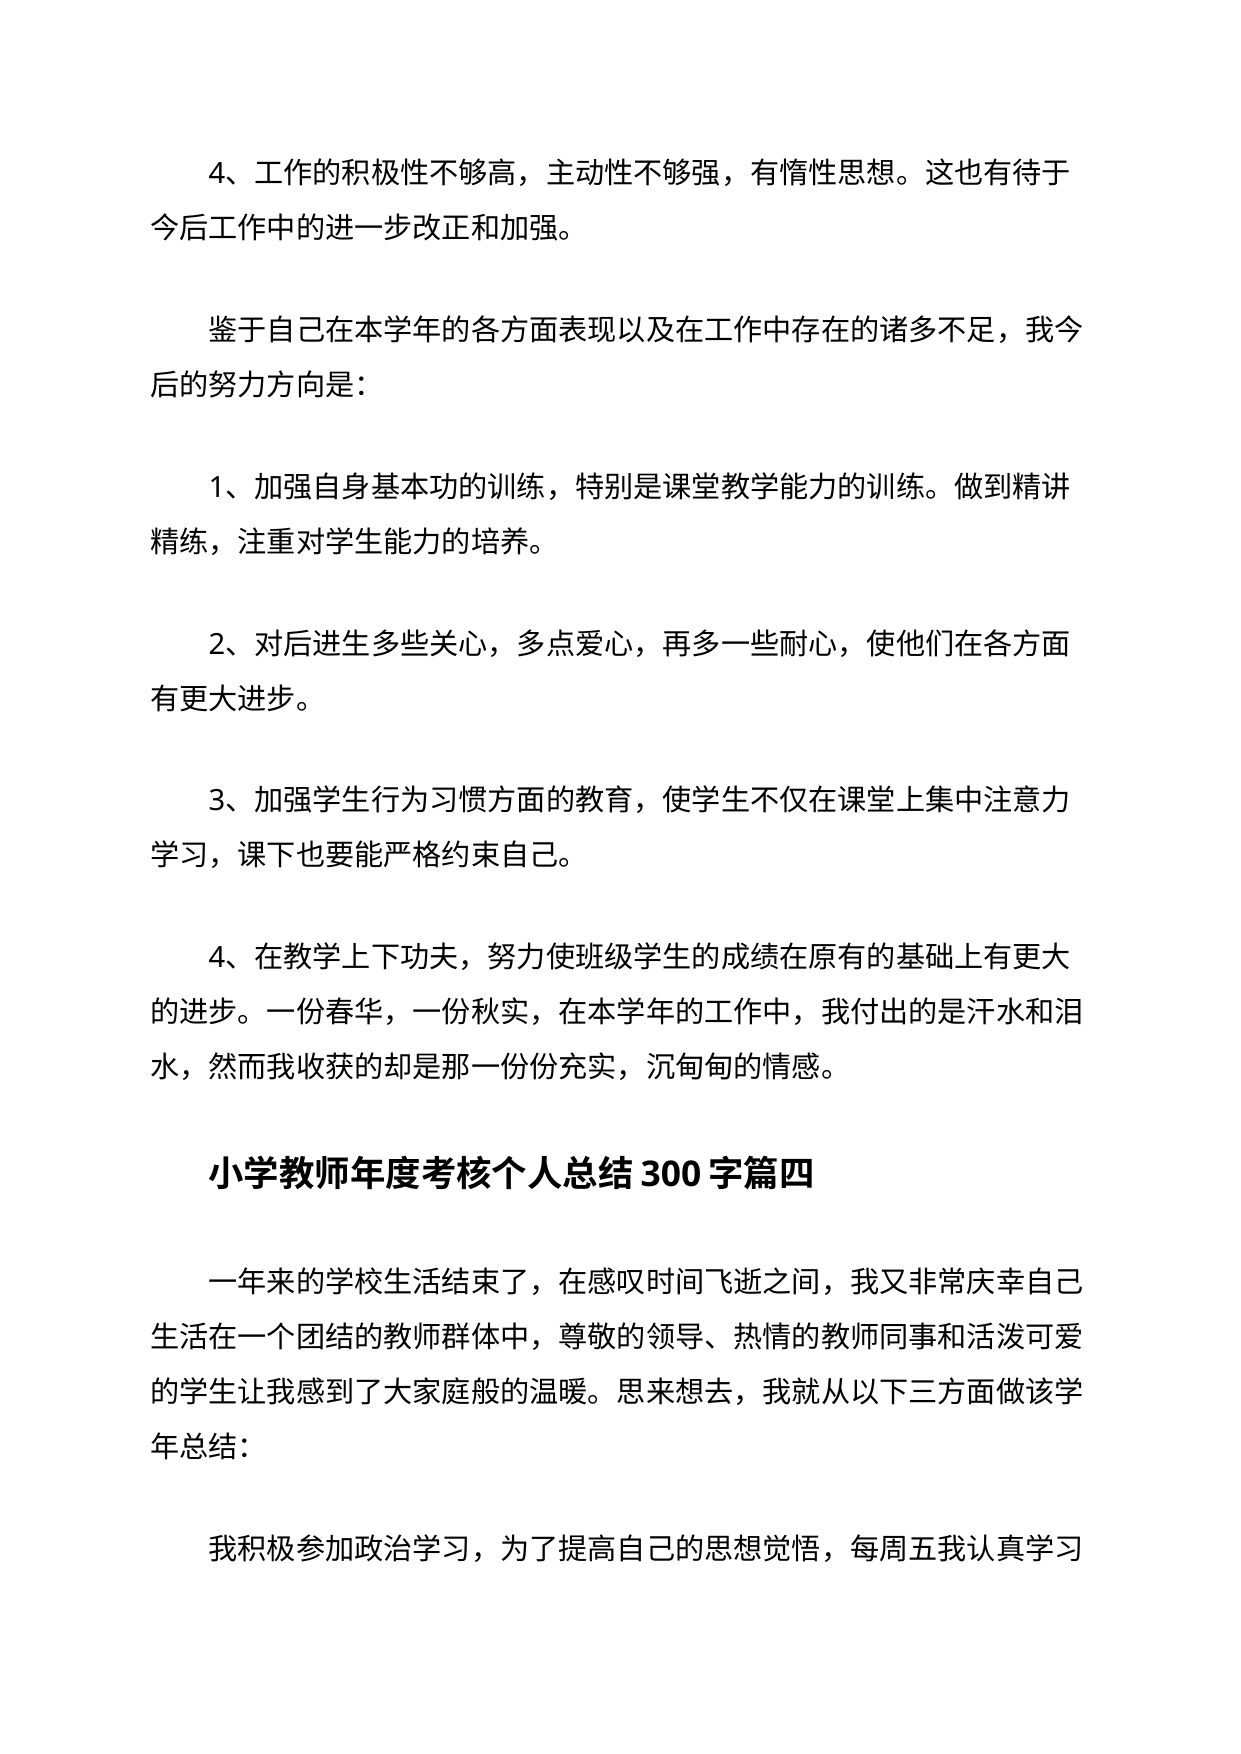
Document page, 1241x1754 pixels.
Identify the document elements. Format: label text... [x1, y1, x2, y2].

text 一年来的学校生活结束了，在感叹时间飞逝之间，我又非常庆幸自己生活在一个团结的教师群体中，尊敬的领导、热情的教师同事和活泼可爱的学生让我感到了大家庭般的温暖。思来想去，我就从以下三方面做该学年总结： [150, 1259, 1090, 1466]
text 2、对后进生多些关心，多点爱心，再多一些耐心，使他们在各方面有更大进步。 [150, 620, 1090, 717]
text 鉴于自己在本学年的各方面表现以及在工作中存在的诸多不足，我今后的努力方向是： [150, 307, 1090, 404]
text 小学教师年度考核个人总结300字篇四 [150, 1145, 1090, 1197]
text 3、加强学生行为习惯方面的教育，使学生不仅在课堂上集中注意力学习，课下也要能严格约束自己。 [150, 777, 1090, 874]
text 1、加强自身基本功的训练，特别是课堂教学能力的训练。做到精讲精练，注重对学生能力的培养。 [150, 463, 1090, 561]
text 4、在教学上下功夫，努力使班级学生的成绩在原有的基础上有更大的进步。一份春华，一份秋实，在本学年的工作中，我付出的是汗水和泪水，然而我收获的却是那一份份充实，沉甸甸的情感。 [150, 934, 1090, 1086]
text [150, 1525, 1090, 1568]
text 4、工作的积极性不够高，主动性不够强，有惰性思想。这也有待于今后工作中的进一步改正和加强。 [150, 150, 1090, 247]
